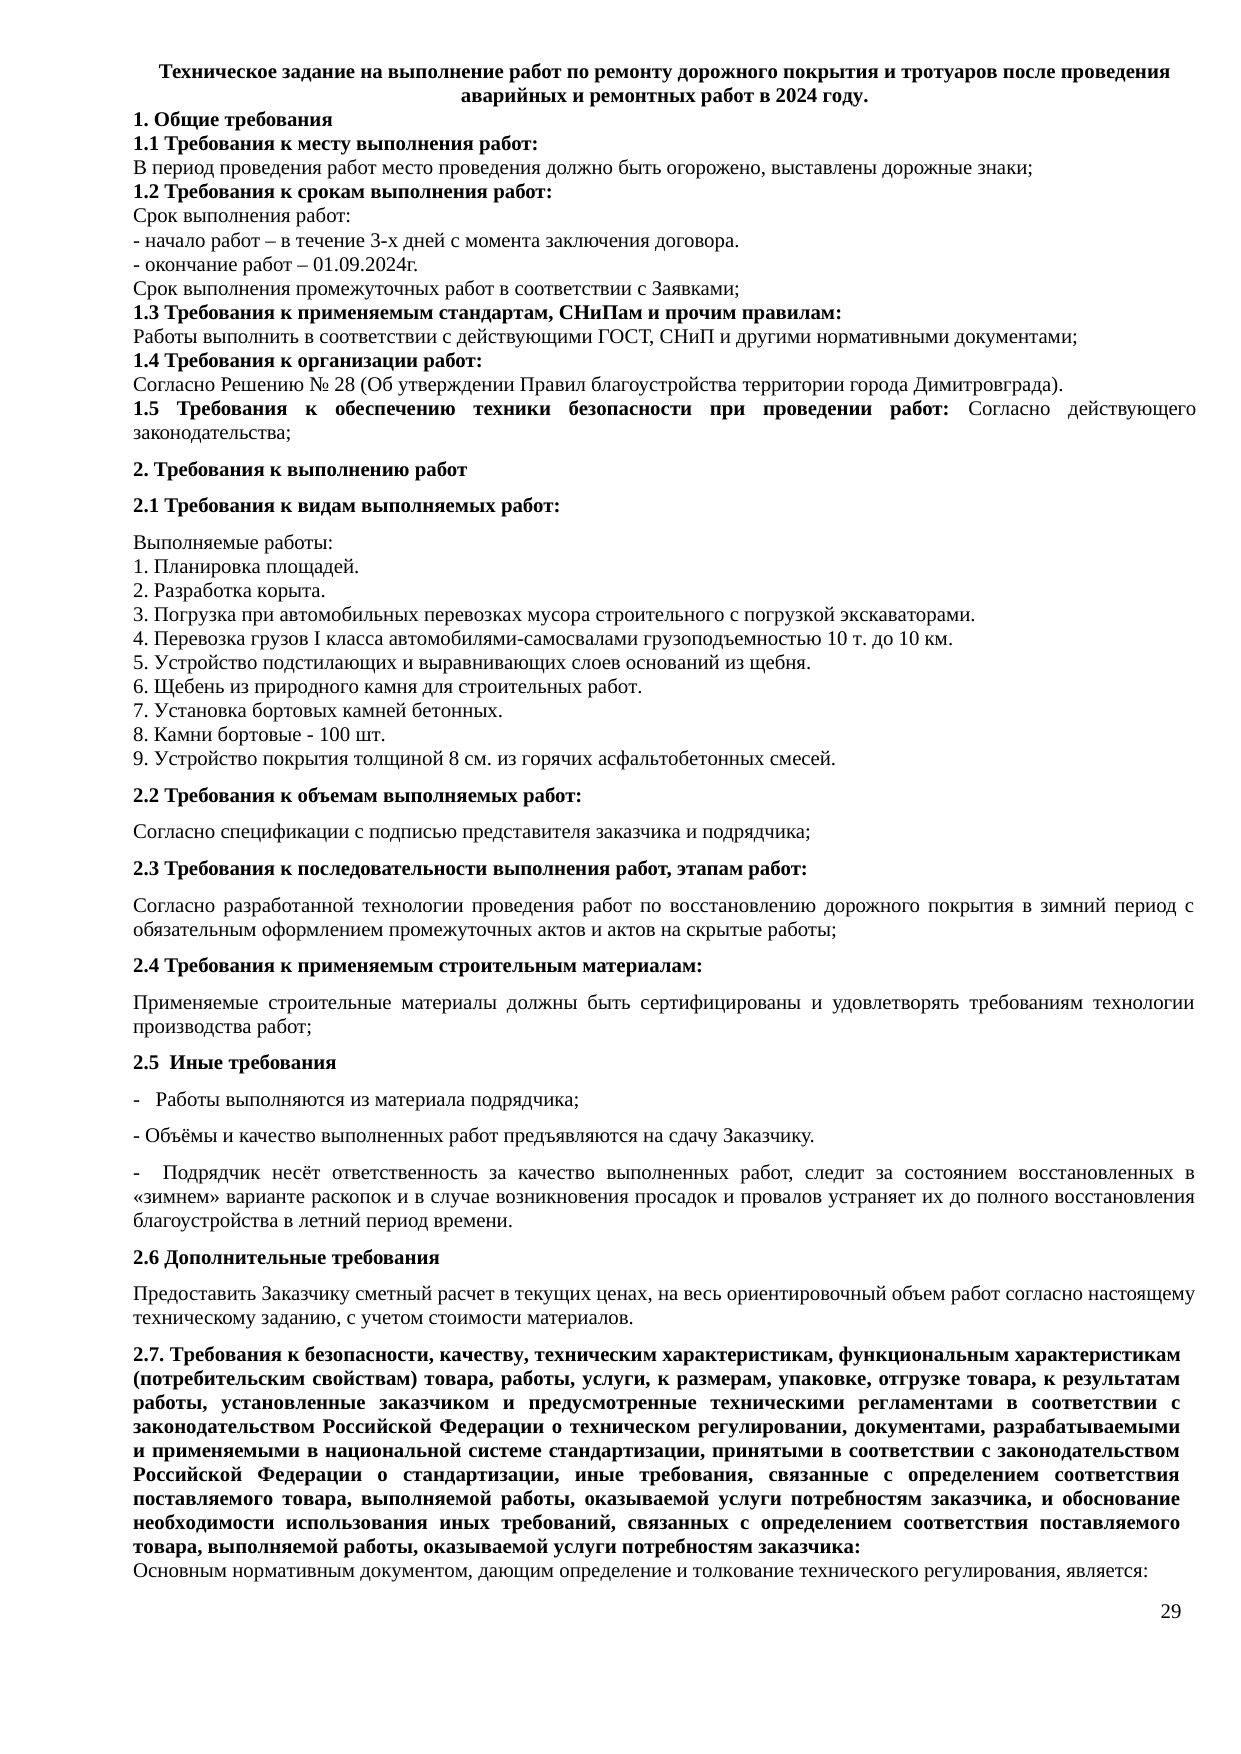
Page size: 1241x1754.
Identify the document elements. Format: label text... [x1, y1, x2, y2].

text 3. Погрузка при автомобильных перевозках мусора строительного с погрузкой экскаваторами. [133, 602, 1196, 626]
text 2. Разработка корыта. [133, 578, 1196, 602]
text 2.1 Требования к видам выполняемых работ: [133, 493, 1196, 517]
text 8. Камни бортовые - 100 шт. [133, 722, 1196, 746]
text 2.6 Дополнительные требования [133, 1245, 1196, 1269]
text 4. Перевозка грузов I класса автомобилями-самосвалами грузоподъемностью 10 т. до 10 км. [133, 626, 1196, 650]
text Срок выполнения работ: [133, 203, 1191, 227]
text Основным нормативным документом, дающим определение и толкование технического регулирования, является: [133, 1558, 1181, 1582]
text 6. Щебень из природного камня для строительных работ. [133, 674, 1196, 698]
text - начало работ – в течение 3-х дней с момента заключения договора. [133, 227, 1191, 252]
text - Объёмы и качество выполненных работ предъявляются на сдачу Заказчику. [133, 1123, 1196, 1147]
text 2.7. Требования к безопасности, качеству, техническим характеристикам, функциональным характеристикам (потребительским свойствам) товара, работы, услуги, к размерам, упаковке, отгрузке товара, к результатам работы, установленные заказчиком и предусмотренные техническими регламентами в соответствии с законодательством Российской Федерации о техническом регулировании, документами, разрабатываемыми и применяемыми в национальной системе стандартизации, принятыми в соответствии с законодательством Российской Федерации о стандартизации, иные требования, связанные с определением соответствия поставляемого товара, выполняемой работы, оказываемой услуги потребностям заказчика, и обоснование необходимости использования иных требований, связанных с определением соответствия поставляемого товара, выполняемой работы, оказываемой услуги потребностям заказчика: [133, 1342, 1181, 1558]
text - окончание работ – 01.09.2024г. [133, 252, 1191, 276]
text Техническое задание на выполнение работ по ремонту дорожного покрытия и тротуаров после проведения аварийных и ремонтных работ в 2024 году. [133, 59, 1196, 107]
text Согласно спецификации с подписью представителя заказчика и подрядчика; [133, 819, 1196, 843]
text 7. Установка бортовых камней бетонных. [133, 698, 1196, 722]
text 9. Устройство покрытия толщиной 8 см. из горячих асфальтобетонных смесей. [133, 746, 1196, 770]
text 5. Устройство подстилающих и выравнивающих слоев оснований из щебня. [133, 650, 1196, 674]
text 1.3 Требования к применяемым стандартам, СНиПам и прочим правилам: [133, 300, 1196, 324]
text 2. Требования к выполнению работ [133, 457, 1196, 481]
text - Работы выполняются из материала подрядчика; [133, 1087, 1196, 1111]
text 1. Планировка площадей. [133, 554, 1196, 578]
text 1.1 Требования к месту выполнения работ: [133, 131, 1196, 155]
text 1.5 Требования к обеспечению техники безопасности при проведении работ: Согласно действующего законодательства; [133, 396, 1196, 444]
text 2.2 Требования к объемам выполняемых работ: [133, 783, 1196, 807]
text 1.4 Требования к организации работ: [133, 348, 1196, 372]
text Срок выполнения промежуточных работ в соответствии с Заявками; [133, 276, 1196, 300]
text 1.2 Требования к срокам выполнения работ: [133, 179, 1196, 203]
text В период проведения работ место проведения должно быть огорожено, выставлены дорожные знаки; [133, 155, 1196, 179]
text Работы выполнить в соответствии с действующими ГОСТ, СНиП и другими нормативными документами; [133, 324, 1196, 348]
text Согласно разработанной технологии проведения работ по восстановлению дорожного покрытия в зимний период с обязательным оформлением промежуточных актов и актов на скрытые работы; [133, 892, 1196, 941]
text Согласно Решению № 28 (Об утверждении Правил благоустройства территории города Димитровграда). [133, 372, 1196, 396]
text - Подрядчик несёт ответственность за качество выполненных работ, следит за состоянием восстановленных в «зимнем» варианте раскопок и в случае возникновения просадок и провалов устраняет их до полного восстановления благоустройства в летний период времени. [133, 1160, 1196, 1232]
text Предоставить Заказчику сметный расчет в текущих ценах, на весь ориентировочный объем работ согласно настоящему техническому заданию, с учетом стоимости материалов. [133, 1281, 1196, 1329]
text 2.3 Требования к последовательности выполнения работ, этапам работ: [133, 856, 1196, 880]
text Выполняемые работы: [133, 530, 1196, 554]
text 2.4 Требования к применяемым строительным материалам: [133, 953, 1196, 977]
text 2.5 Иные требования [133, 1050, 1196, 1074]
text Применяемые строительные материалы должны быть сертифицированы и удовлетворять требованиям технологии производства работ; [133, 990, 1196, 1038]
text 1. Общие требования [133, 107, 1196, 131]
